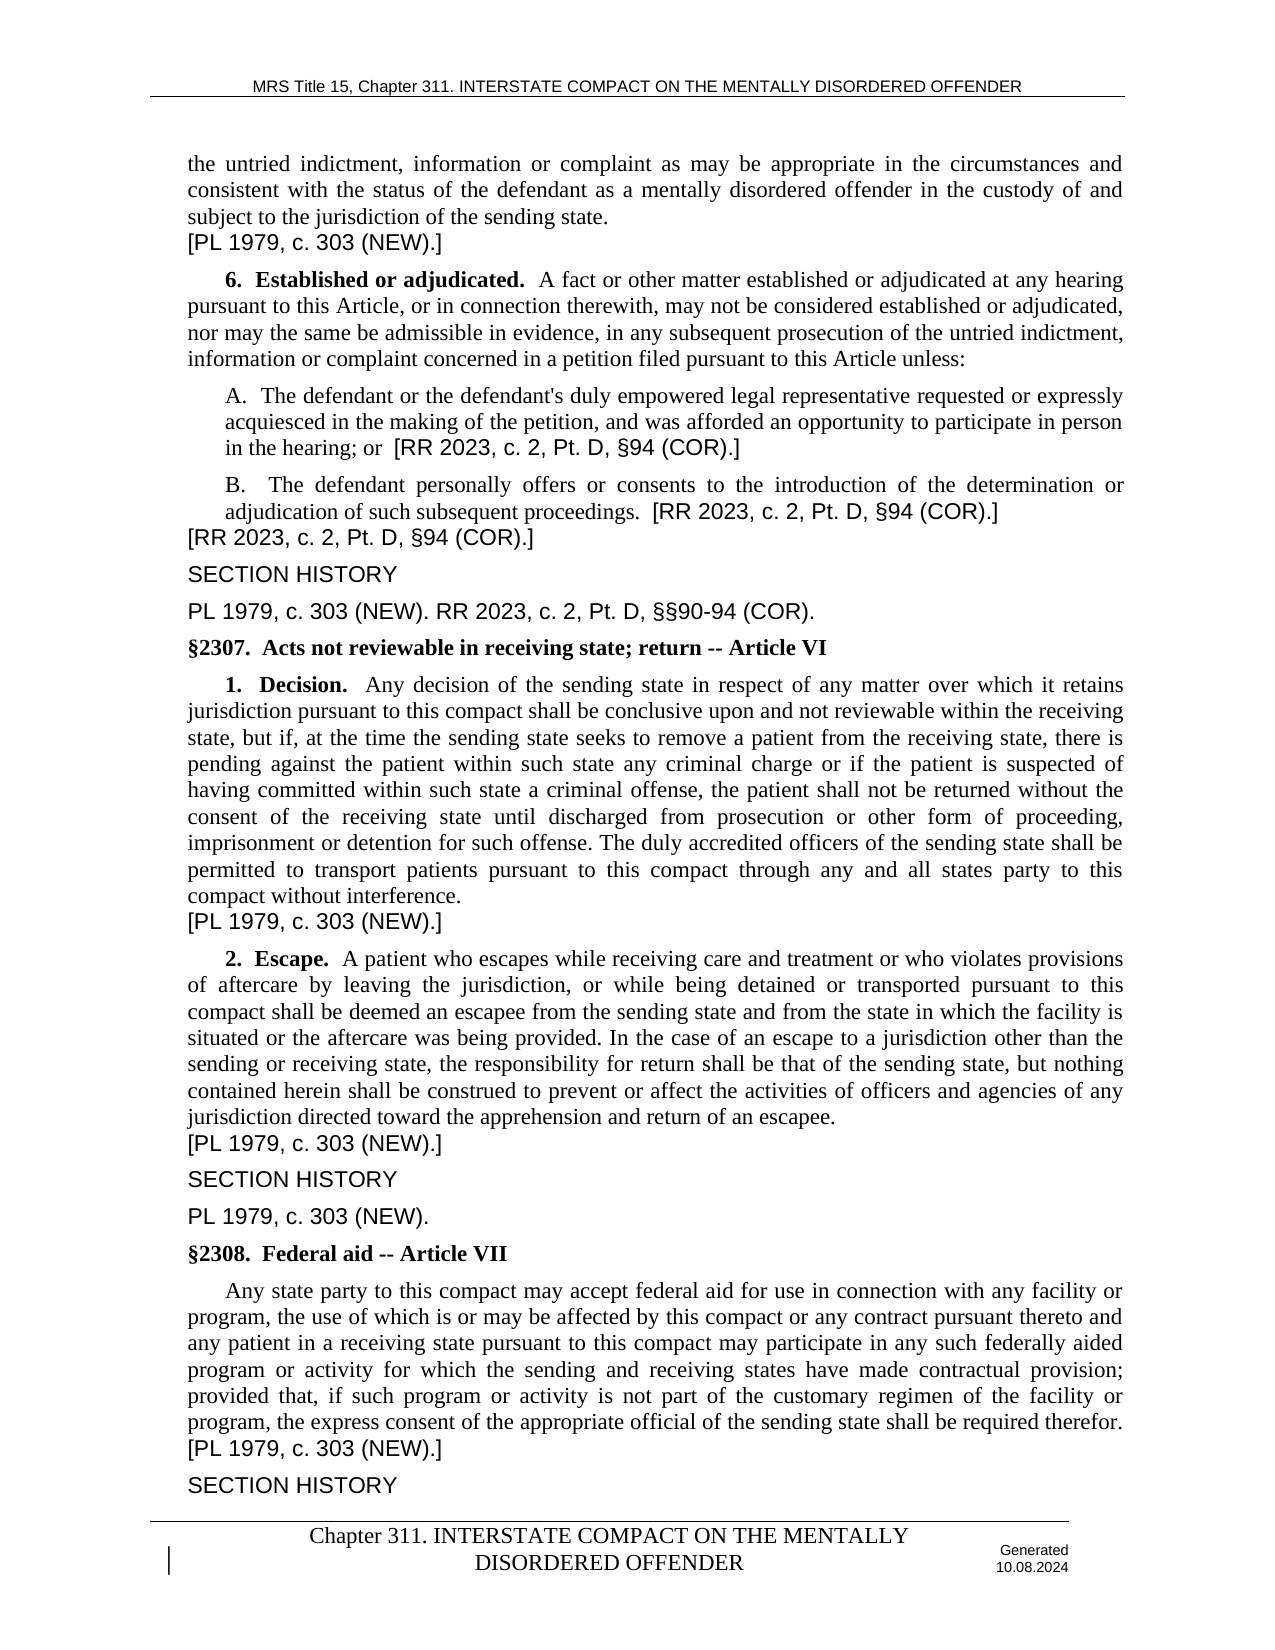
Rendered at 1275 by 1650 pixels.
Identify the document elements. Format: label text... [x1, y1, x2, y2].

text Any state party to this compact may accept federal aid for use in connection with any facility or program, the use of which is or may be affected by this compact or any contract pursuant thereto and any patient in a receiving state pursuant to this compact may participate in any such federally aided program or activity for which the sending and receiving states have made contractual provision; provided that, if such program or activity is not part of the customary regimen of the facility or program, the express consent of the appropriate official of the sending state shall be required therefor. [PL 1979, c. 303 (NEW).] [187, 1277, 1125, 1461]
text PL 1979, c. 303 (NEW). [187, 1203, 1125, 1229]
text 1. Decision. Any decision of the sending state in respect of any matter over which it retains jurisdiction pursuant to this compact shall be conclusive upon and not reviewable within the receiving state, but if, at the time the sending state seeks to remove a patient from the receiving state, there is pending against the patient within such state any criminal charge or if the patient is suspected of having committed within such state a criminal offense, the patient shall not be returned without the consent of the receiving state until discharged from prosecution or other form of proceeding, imprisonment or detention for such offense. The duly accredited officers of the sending state shall be permitted to transport patients pursuant to this compact through any and all states party to this compact without interference. [187, 671, 1125, 908]
text 6. Established or adjudicated. A fact or other matter established or adjudicated at any hearing pursuant to this Article, or in connection therewith, may not be considered established or adjudicated, nor may the same be admissible in evidence, in any subsequent prosecution of the untried indictment, information or complaint concerned in a petition filed pursuant to this Article unless: [187, 266, 1125, 371]
text §2308. Federal aid -- Article VII [187, 1240, 1125, 1266]
text [PL 1979, c. 303 (NEW).] [187, 1129, 1125, 1156]
text [PL 1979, c. 303 (NEW).] [187, 229, 1125, 255]
text SECTION HISTORY [187, 1166, 1125, 1193]
text [PL 1979, c. 303 (NEW).] [187, 908, 1125, 935]
text SECTION HISTORY [187, 561, 1125, 587]
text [187, 150, 1125, 229]
text PL 1979, c. 303 (NEW). RR 2023, c. 2, Pt. D, §§90-94 (COR). [187, 598, 1125, 624]
text 2. Escape. A patient who escapes while receiving care and treatment or who violates provisions of aftercare by leaving the jurisdiction, or while being detained or transported pursuant to this compact shall be deemed an escapee from the sending state and from the state in which the facility is situated or the aftercare was being provided. In the case of an escape to a jurisdiction other than the sending or receiving state, the responsibility for return shall be that of the sending state, but nothing contained herein shall be construed to prevent or affect the activities of officers and agencies of any jurisdiction directed toward the apprehension and return of an escapee. [187, 945, 1125, 1129]
text B. The defendant personally offers or consents to the introduction of the determination or adjudication of such subsequent proceedings. [RR 2023, c. 2, Pt. D, §94 (COR).] [225, 471, 1125, 524]
text [RR 2023, c. 2, Pt. D, §94 (COR).] [187, 524, 1125, 550]
text §2307. Acts not reviewable in receiving state; return -- Article VI [187, 634, 1125, 661]
text SECTION HISTORY [187, 1472, 1125, 1498]
text A. The defendant or the defendant's duly empowered legal representative requested or expressly acquiesced in the making of the petition, and was afforded an opportunity to participate in person in the hearing; or [RR 2023, c. 2, Pt. D, §94 (COR).] [225, 382, 1125, 461]
